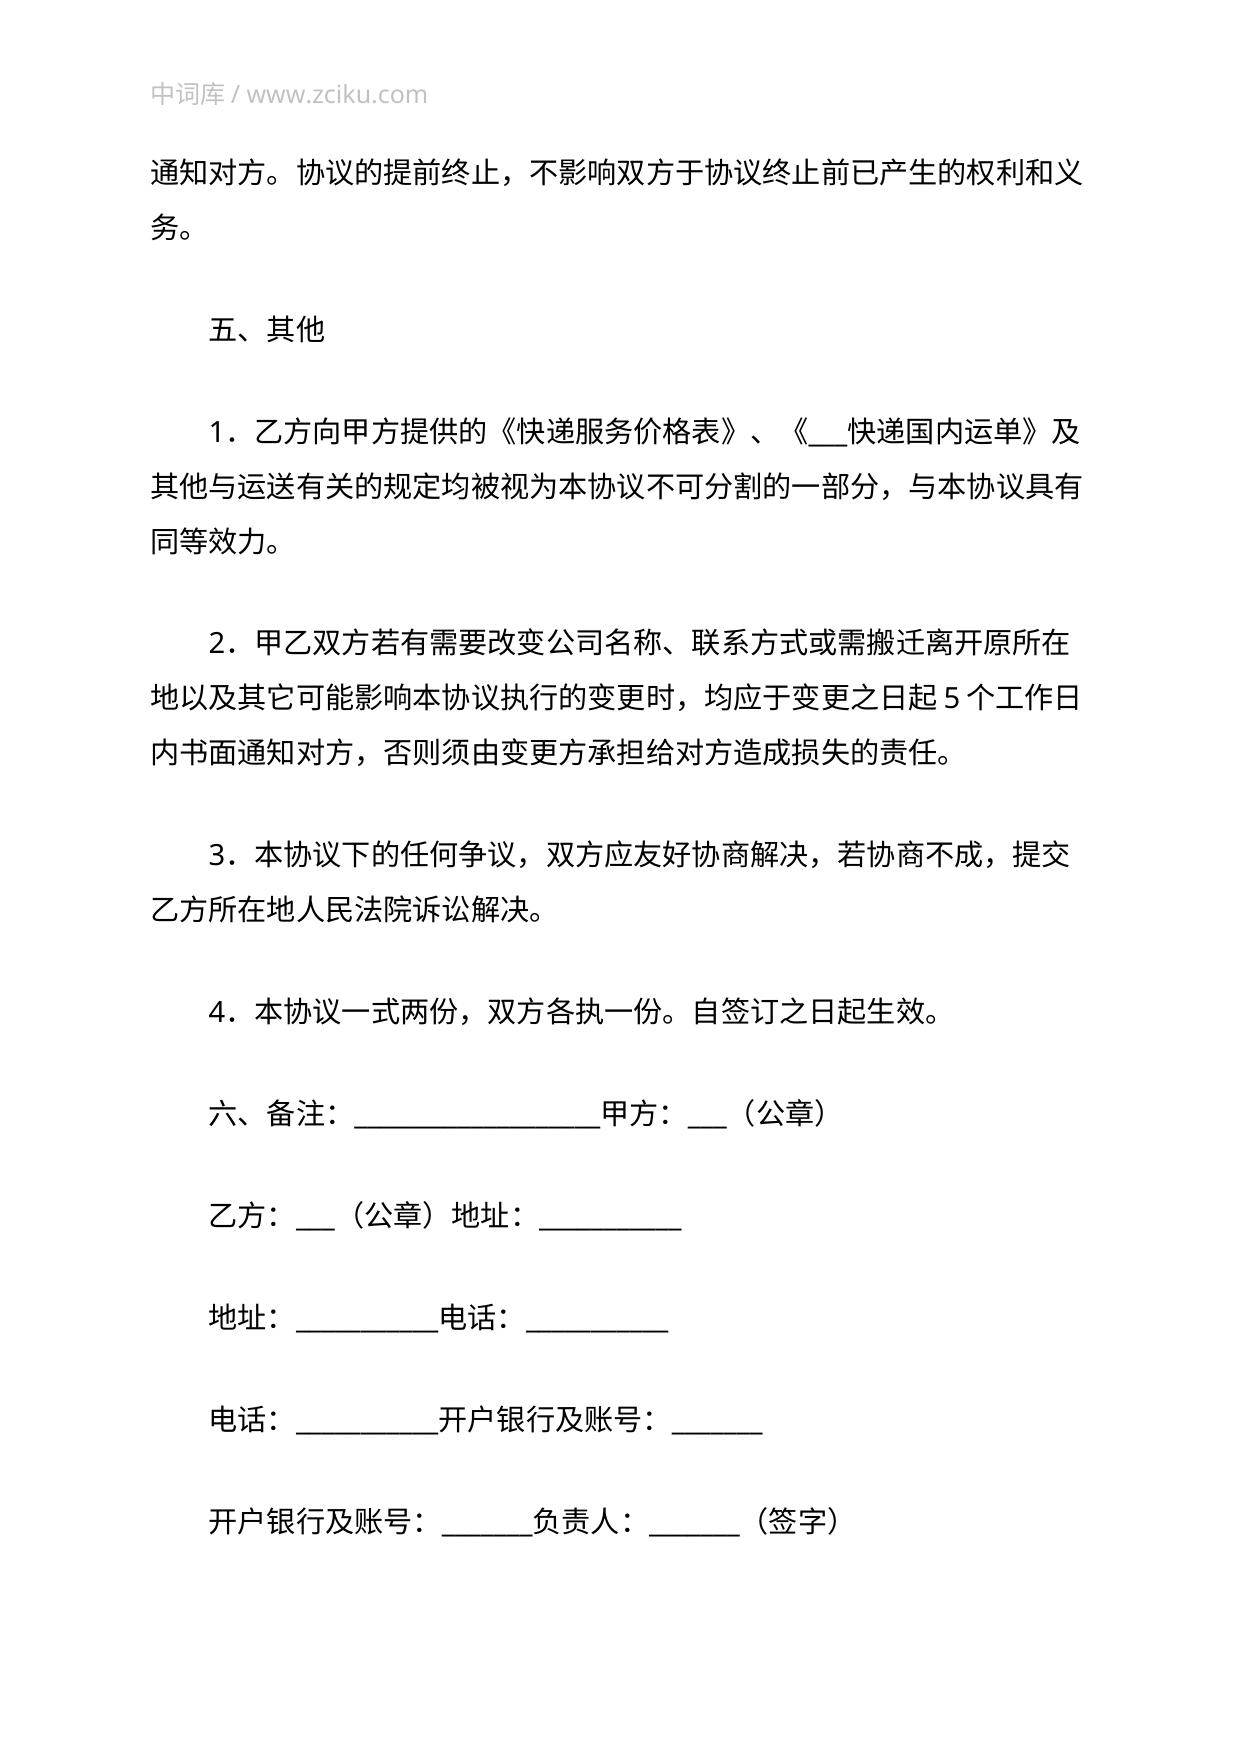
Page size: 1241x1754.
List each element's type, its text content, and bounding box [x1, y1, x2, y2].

text 2．甲乙双方若有需要改变公司名称、联系方式或需搬迁离开原所在地以及其它可能影响本协议执行的变更时，均应于变更之日起5个工作日内书面通知对方，否则须由变更方承担给对方造成损失的责任。 [150, 620, 1090, 772]
text 五、其他 [150, 307, 1090, 349]
text 地址：___________电话：___________ [150, 1294, 1090, 1337]
text 1．乙方向甲方提供的《快递服务价格表》、《___快递国内运单》及其他与运送有关的规定均被视为本协议不可分割的一部分，与本协议具有同等效力。 [150, 408, 1090, 561]
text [150, 150, 1090, 247]
text 六、备注：___________________甲方：___（公章） [150, 1091, 1090, 1133]
text 3．本协议下的任何争议，双方应友好协商解决，若协商不成，提交乙方所在地人民法院诉讼解决。 [150, 832, 1090, 929]
text 乙方：___（公章）地址：___________ [150, 1193, 1090, 1235]
text 4．本协议一式两份，双方各执一份。自签订之日起生效。 [150, 989, 1090, 1031]
text 开户银行及账号：_______负责人：_______（签字） [150, 1498, 1090, 1541]
text 电话：___________开户银行及账号：_______ [150, 1397, 1090, 1439]
